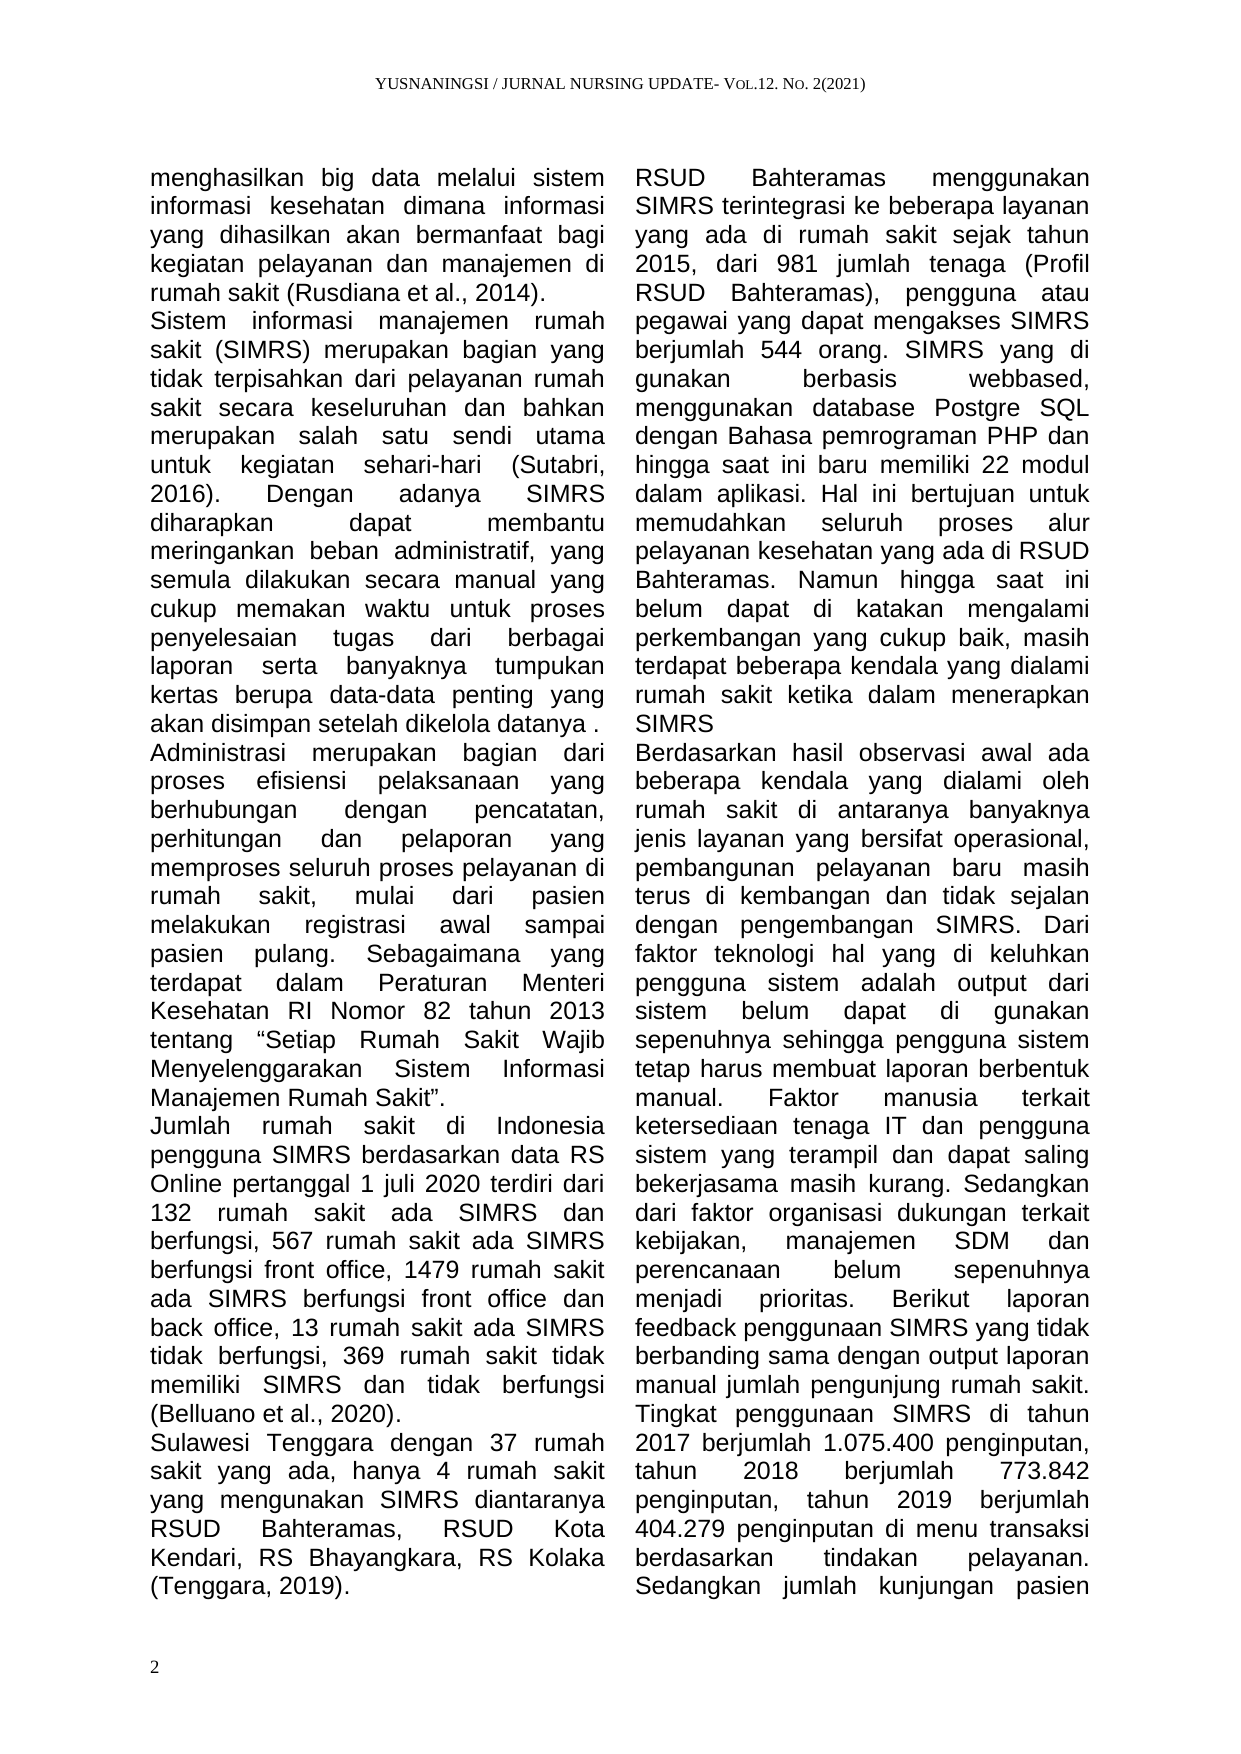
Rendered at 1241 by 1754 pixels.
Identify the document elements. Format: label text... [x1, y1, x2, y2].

text Sulawesi Tenggara dengan 37 rumah sakit yang ada, hanya 4 rumah sakit yang mengunakan SIMRS diantaranya RSUD Bahteramas, RSUD Kota Kendari, RS Bhayangkara, RS Kolaka (Tenggara, 2019). [150, 1427, 605, 1600]
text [150, 162, 605, 306]
text Administrasi merupakan bagian dari proses efisiensi pelaksanaan yang berhubungan dengan pencatatan, perhitungan dan pelaporan yang memproses seluruh proses pelayanan di rumah sakit, mulai dari pasien melakukan registrasi awal sampai pasien pulang. Sebagaimana yang terdapat dalam Peraturan Menteri Kesehatan RI Nomor 82 tahun 2013 tentang “Setiap Rumah Sakit Wajib Menyelenggarakan Sistem Informasi Manajemen Rumah Sakit”. [150, 737, 605, 1111]
text RSUD Bahteramas menggunakan SIMRS terintegrasi ke beberapa layanan yang ada di rumah sakit sejak tahun 2015, dari 981 jumlah tenaga (Profil RSUD Bahteramas), pengguna atau pegawai yang dapat mengakses SIMRS berjumlah 544 orang. SIMRS yang di gunakan berbasis webbased, menggunakan database Postgre SQL dengan Bahasa pemrograman PHP dan hingga saat ini baru memiliki 22 modul dalam aplikasi. Hal ini bertujuan untuk memudahkan seluruh proses alur pelayanan kesehatan yang ada di RSUD Bahteramas. Namun hingga saat ini belum dapat di katakan mengalami perkembangan yang cukup baik, masih terdapat beberapa kendala yang dialami rumah sakit ketika dalam menerapkan SIMRS [635, 162, 1090, 737]
text Jumlah rumah sakit di Indonesia pengguna SIMRS berdasarkan data RS Online pertanggal 1 juli 2020 terdiri dari 132 rumah sakit ada SIMRS dan berfungsi, 567 rumah sakit ada SIMRS berfungsi front office, 1479 rumah sakit ada SIMRS berfungsi front office dan back office, 13 rumah sakit ada SIMRS tidak berfungsi, 369 rumah sakit tidak memiliki SIMRS dan tidak berfungsi (Belluano et al., 2020). [150, 1111, 605, 1427]
text Sistem informasi manajemen rumah sakit (SIMRS) merupakan bagian yang tidak terpisahkan dari pelayanan rumah sakit secara keseluruhan dan bahkan merupakan salah satu sendi utama untuk kegiatan sehari-hari (Sutabri, 2016). Dengan adanya SIMRS diharapkan dapat membantu meringankan beban administratif, yang semula dilakukan secara manual yang cukup memakan waktu untuk proses penyelesaian tugas dari berbagai laporan serta banyaknya tumpukan kertas berupa data-data penting yang akan disimpan setelah dikelola datanya . [150, 306, 605, 737]
